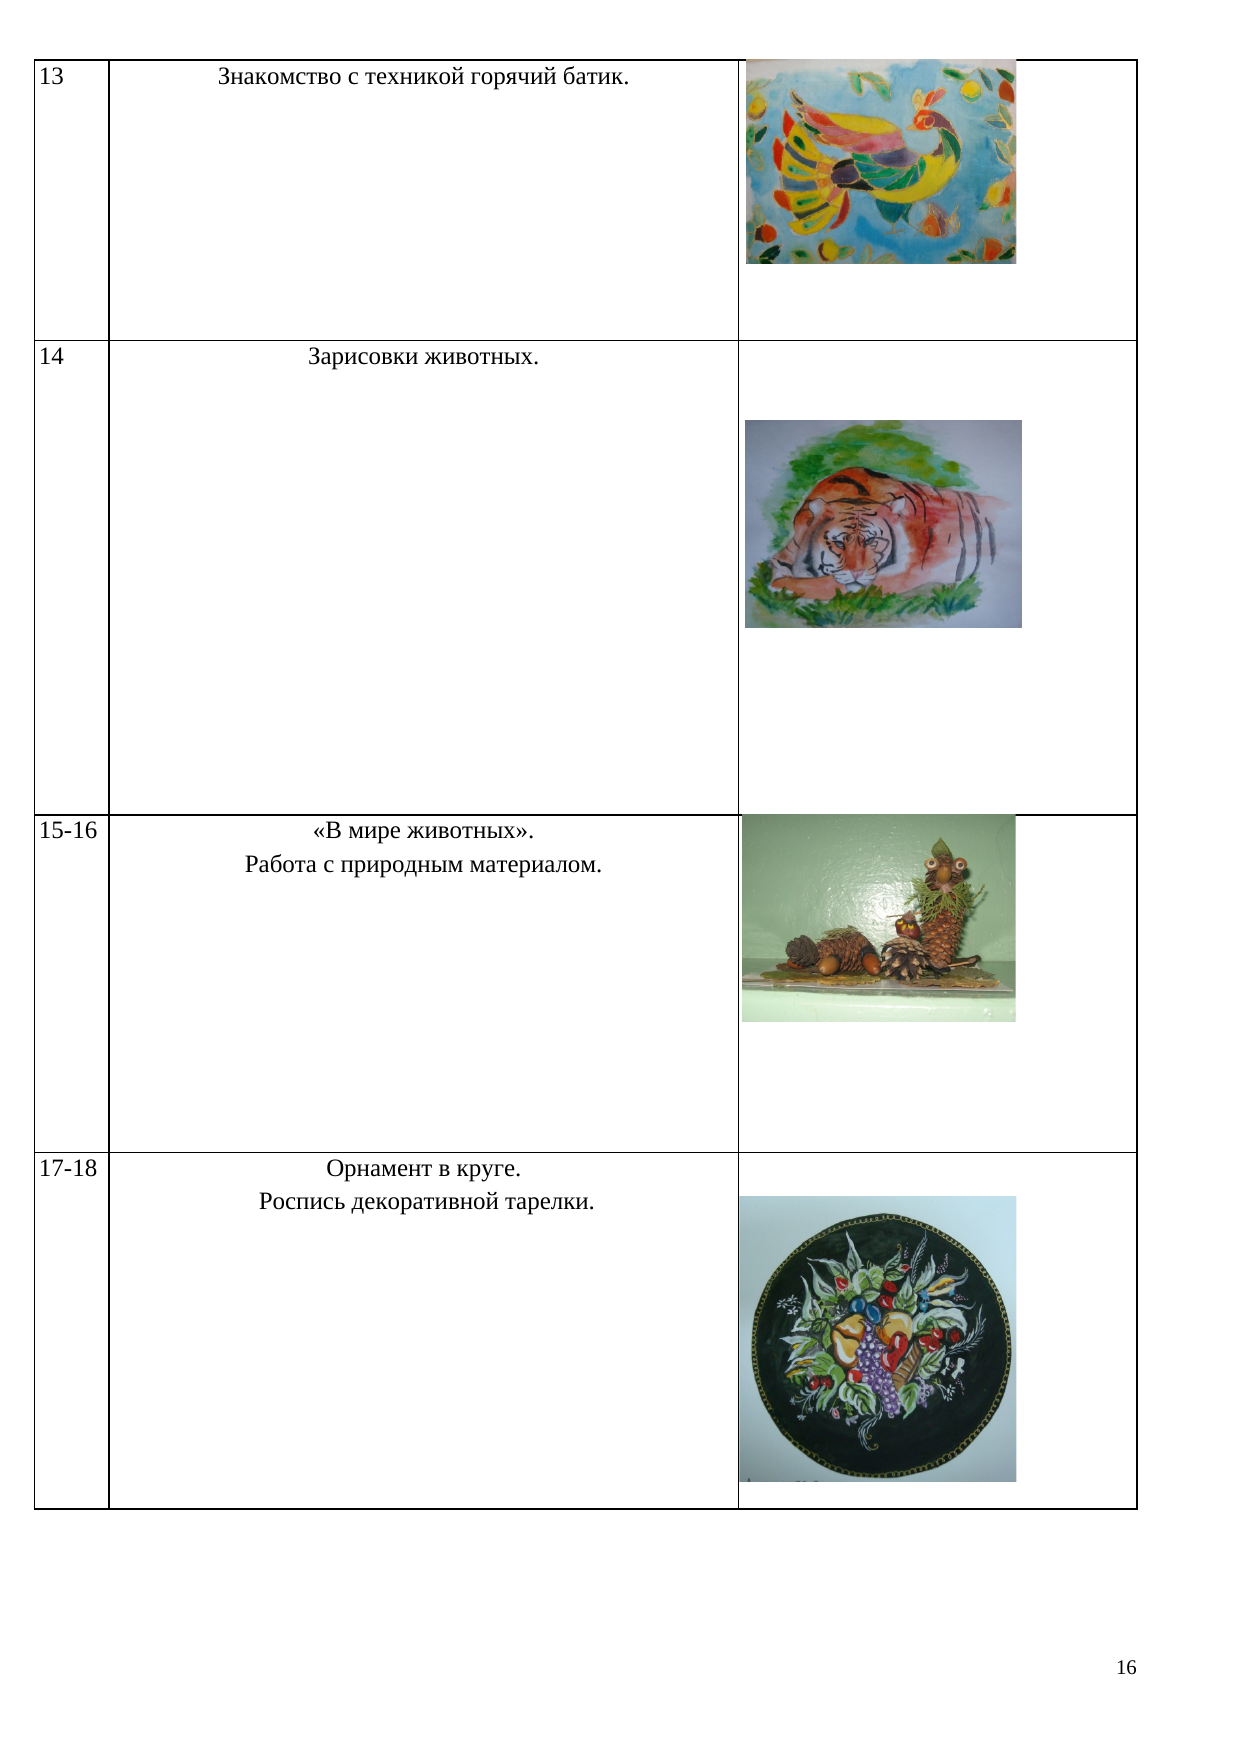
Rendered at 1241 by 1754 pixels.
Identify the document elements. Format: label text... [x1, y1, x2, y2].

table_cell Орнамент в круге. Роспись декоративной тарелки. [110, 1153, 738, 1508]
table_cell «В мире животных». Работа с природным материалом. [110, 816, 738, 1151]
picture [744, 59, 1017, 262]
picture [740, 814, 1016, 1021]
table_cell Знакомство с техникой горячий батик. [110, 61, 738, 339]
table_cell [739, 1153, 1136, 1508]
table_cell [739, 341, 1136, 814]
table_cell [739, 61, 1136, 339]
table_cell 15-16 [35, 816, 108, 1151]
table_cell Зарисовки животных. [110, 341, 738, 814]
table_cell 17-18 [35, 1153, 108, 1508]
picture [743, 420, 1022, 626]
table_cell [739, 816, 1136, 1151]
table_cell 13 [35, 61, 108, 339]
table_cell 14 [35, 341, 108, 814]
